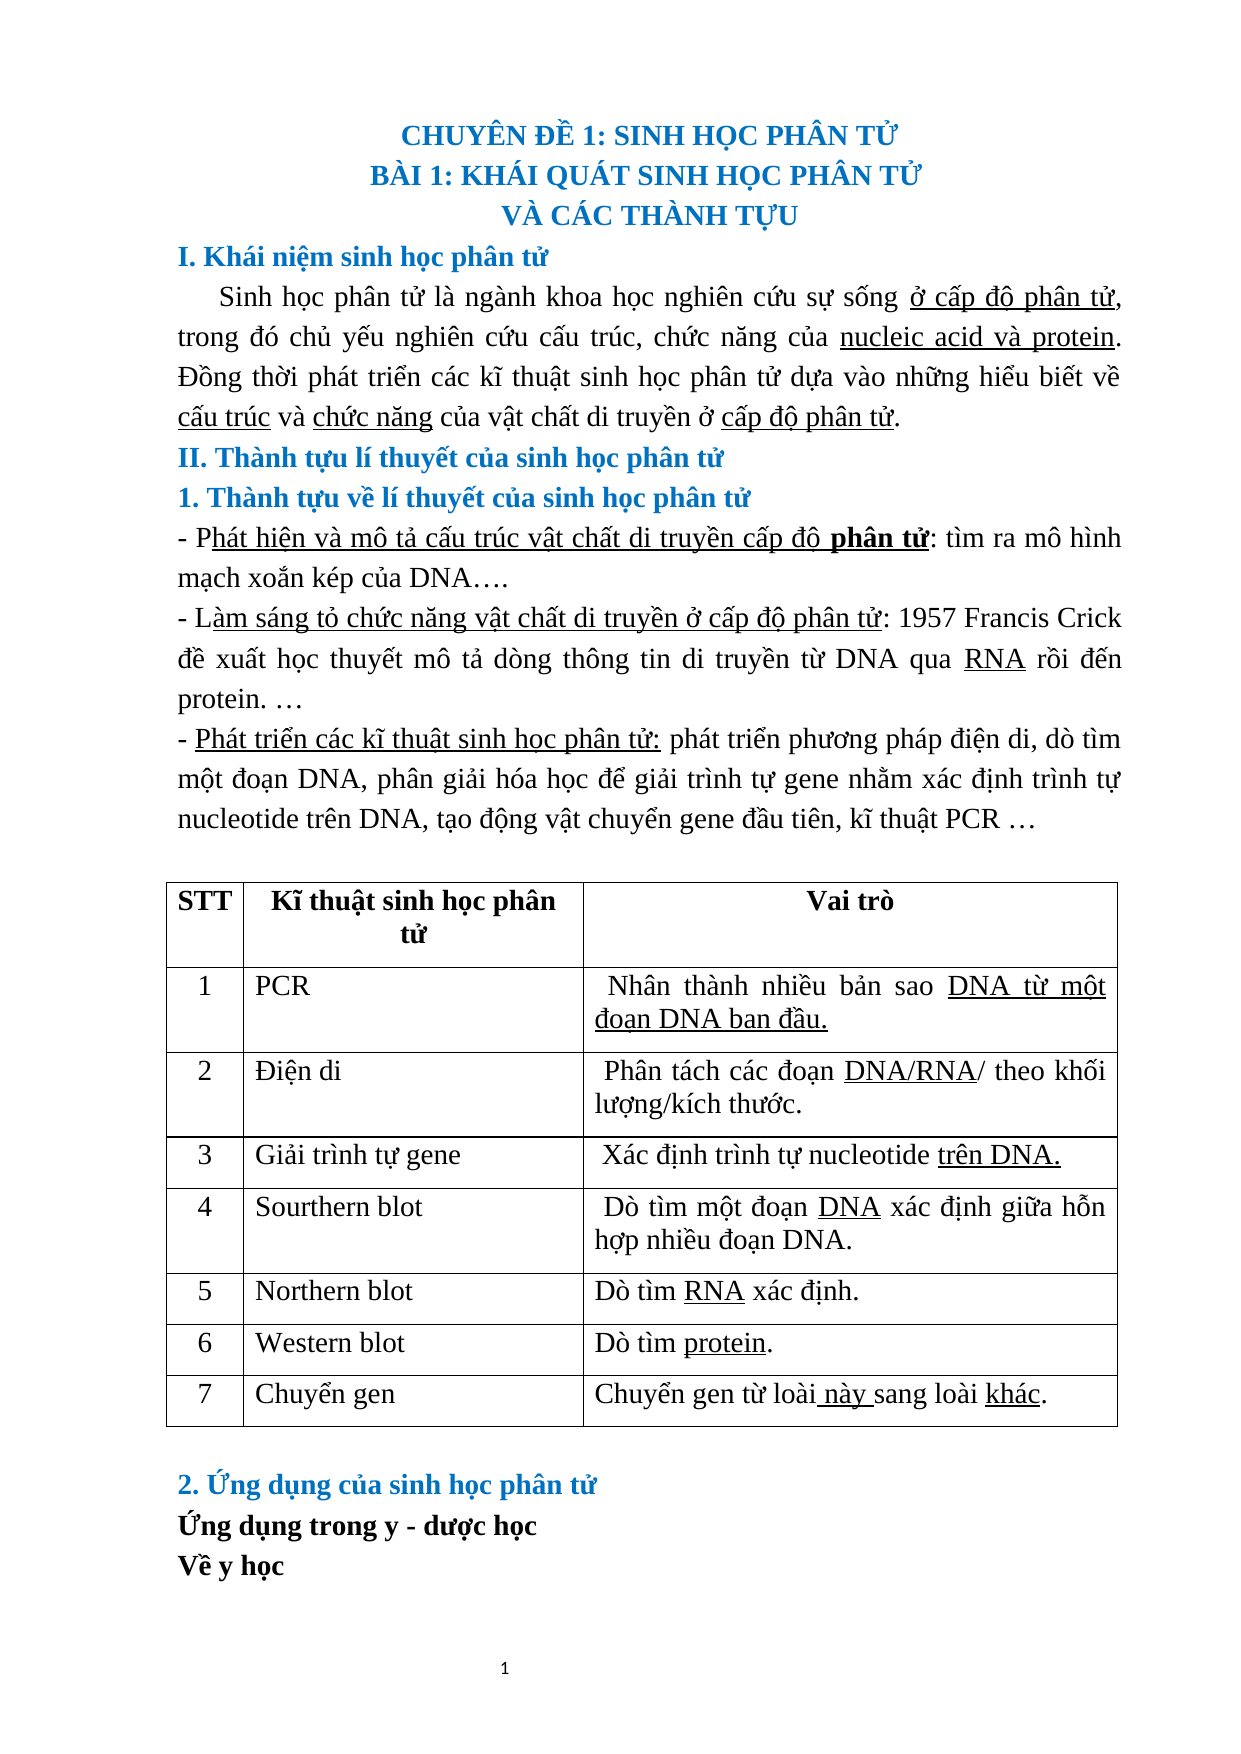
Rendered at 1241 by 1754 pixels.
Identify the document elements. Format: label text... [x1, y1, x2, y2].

table_cell 6 [167, 1325, 243, 1375]
list Ứng dụng của sinh học phân tử [177, 1467, 1122, 1501]
table_header Vai trò [584, 883, 1117, 967]
list Thành tựu lí thuyết của sinh học phân tử [177, 440, 1122, 473]
table_cell Dò tìm một đoạn DNA xác định giữa hỗn hợp nhiều đoạn DNA. [584, 1189, 1117, 1272]
table_cell Sourthern blot [244, 1189, 583, 1272]
text Về y học [177, 1548, 1122, 1581]
text - Phát triển các kĩ thuật sinh học phân tử: phát triển phương pháp điện di, dò tìm một đoạn DNA, phân giải hóa học để giải trình tự gene nhằm xác định trình tự nucleotide trên DNA, tạo động vật chuyển gene đầu tiên, kĩ thuật PCR … [177, 721, 1122, 835]
table_cell 5 [167, 1274, 243, 1324]
text - Phát hiện và mô tả cấu trúc vật chất di truyền cấp độ phân tử: tìm ra mô hình mạch xoắn kép của DNA…. [177, 520, 1122, 594]
table_header Kĩ thuật sinh học phân tử [244, 883, 583, 967]
table_cell Western blot [244, 1325, 583, 1375]
list Khái niệm sinh học phân tử [177, 239, 1122, 272]
table_cell 1 [167, 968, 243, 1052]
table_cell Giải trình tự gene [244, 1138, 583, 1188]
table_cell 4 [167, 1189, 243, 1272]
table_cell Chuyển gen [244, 1376, 583, 1426]
table_cell Xác định trình tự nucleotide trên DNA. [584, 1138, 1117, 1188]
table_cell Điện di [244, 1053, 583, 1136]
table_cell Dò tìm RNA xác định. [584, 1274, 1117, 1324]
text Sinh học phân tử là ngành khoa học nghiên cứu sự sống ở cấp độ phân tử, trong đó chủ yếu nghiên cứu cấu trúc, chức năng của nucleic acid và protein. Đồng thời phát triển các kĩ thuật sinh học phân tử dựa vào những hiểu biết về cấu trúc và chức năng của vật chất di truyền ở cấp độ phân tử. [177, 279, 1122, 433]
text - Làm sáng tỏ chức năng vật chất di truyền ở cấp độ phân tử: 1957 Francis Crick đề xuất học thuyết mô tả dòng thông tin di truyền từ DNA qua RNA rồi đến protein. … [177, 601, 1122, 714]
table_cell Chuyển gen từ loài này sang loài khác. [584, 1376, 1117, 1426]
table_cell 7 [167, 1376, 243, 1426]
table_cell 3 [167, 1138, 243, 1188]
list Thành tựu về lí thuyết của sinh học phân tử [177, 480, 1122, 513]
table_header STT [167, 883, 243, 967]
table_cell PCR [244, 968, 583, 1052]
table_cell Nhân thành nhiều bản sao DNA từ một đoạn DNA ban đầu. [584, 968, 1117, 1052]
table_cell 2 [167, 1053, 243, 1136]
text BÀI 1: KHÁI QUÁT SINH HỌC PHÂN TỬ VÀ CÁC THÀNH TỰU [177, 158, 1122, 232]
text Ứng dụng trong y - dược học [177, 1508, 1122, 1541]
text CHUYÊN ĐỀ 1: SINH HỌC PHÂN TỬ [177, 118, 1122, 152]
table_cell Dò tìm protein. [584, 1325, 1117, 1375]
table_cell Northern blot [244, 1274, 583, 1324]
table_cell Phân tách các đoạn DNA/RNA/ theo khối lượng/kích thước. [584, 1053, 1117, 1136]
